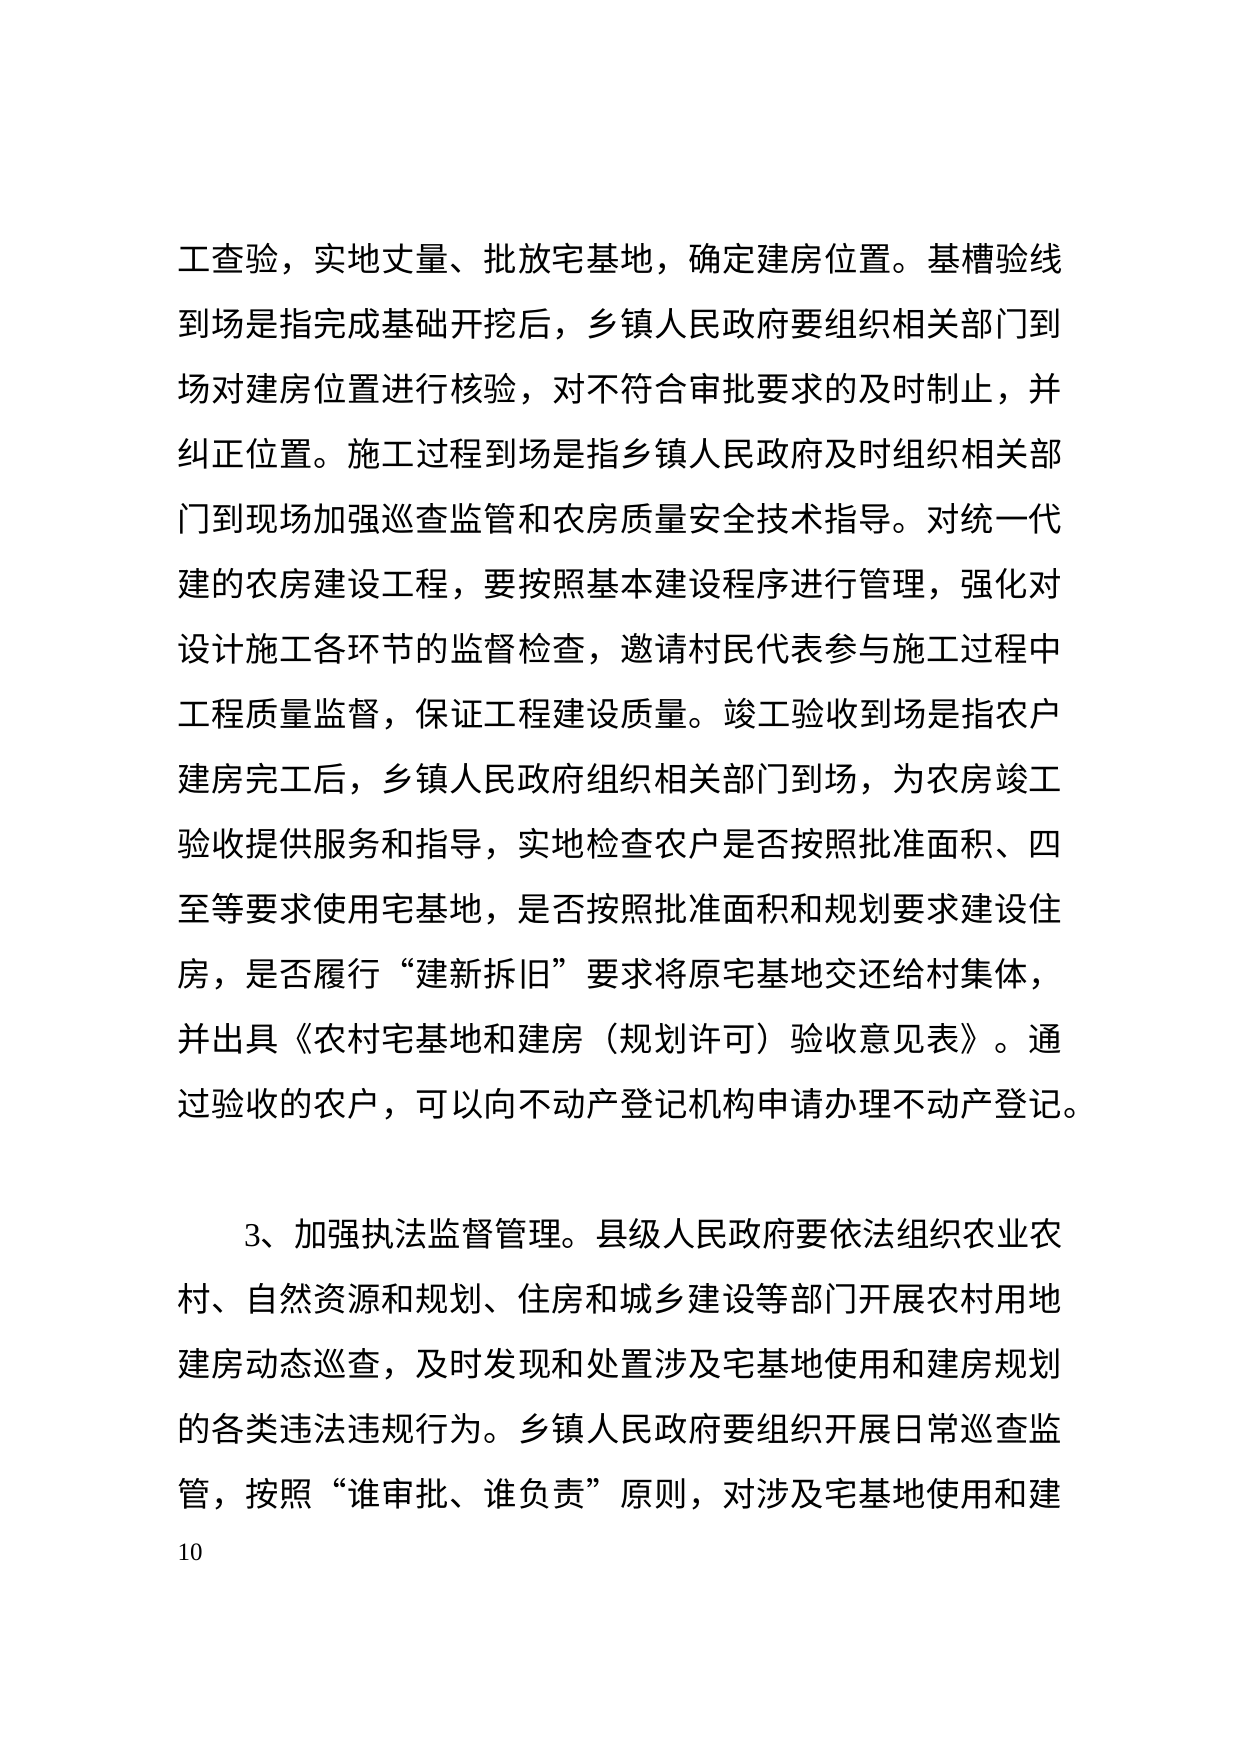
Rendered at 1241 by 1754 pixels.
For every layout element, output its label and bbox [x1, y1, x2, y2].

text [177, 225, 1063, 1200]
text [177, 1200, 1063, 1525]
